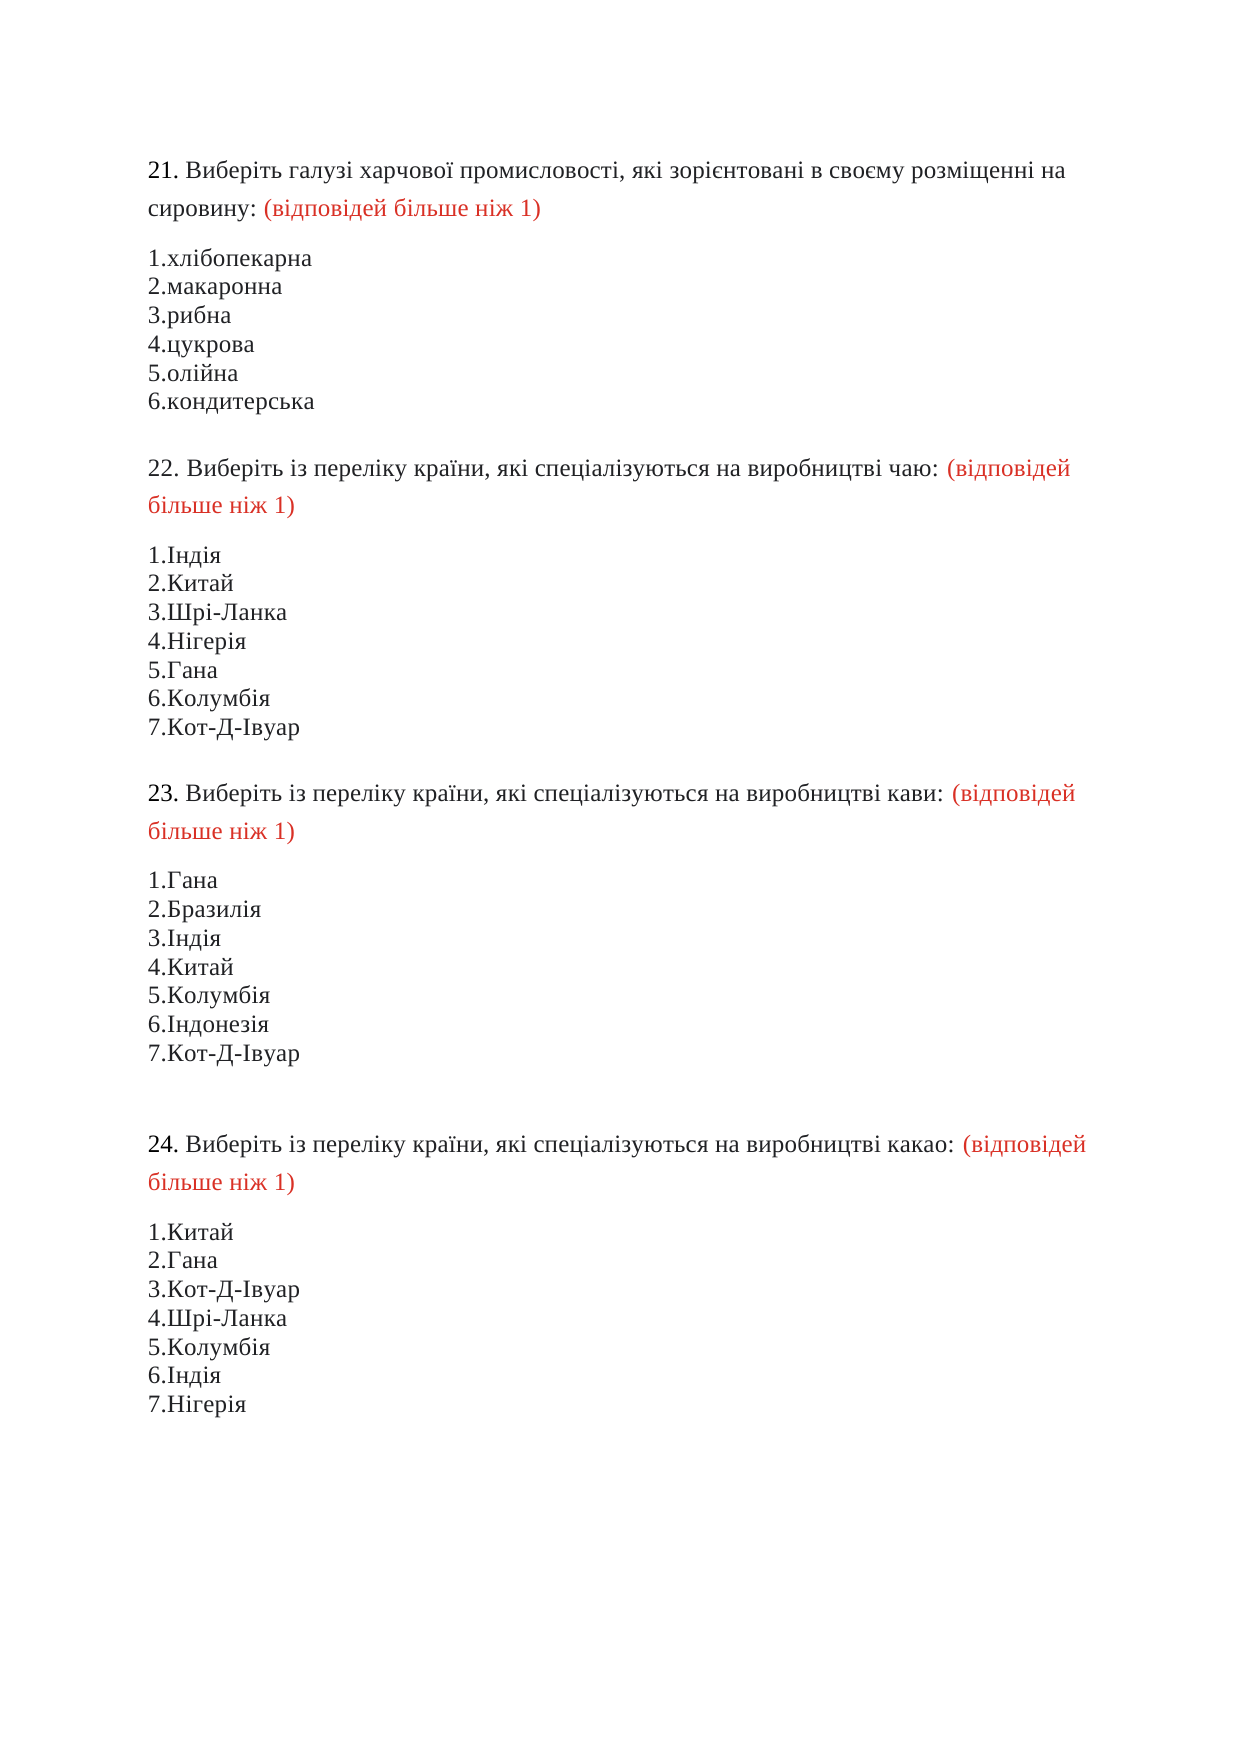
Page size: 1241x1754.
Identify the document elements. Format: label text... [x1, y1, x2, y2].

text 1.Гана [148, 866, 1152, 894]
text 7.Кот-Д-Івуар [148, 1038, 1152, 1067]
text 5.Колумбія [148, 981, 1152, 1009]
text 3.рибна [148, 300, 1152, 329]
text 3.Індія [148, 923, 1152, 952]
text 23. Виберіть із переліку країни, які спеціалізуються на виробництві кави: (відповідей більше ніж 1) [148, 770, 1152, 845]
text 6.кондитерська [148, 386, 1152, 415]
text 3.Шрі-Ланка [148, 597, 1152, 626]
text 3.Кот-Д-Івуар [148, 1274, 1152, 1303]
text 7.Нігерія [148, 1389, 1152, 1418]
text 4.цукрова [148, 329, 1152, 358]
text 4.Нігерія [148, 626, 1152, 655]
text 4.Китай [148, 952, 1152, 981]
text 4.Шрі-Ланка [148, 1303, 1152, 1332]
text 2.макаронна [148, 271, 1152, 300]
text 2.Гана [148, 1245, 1152, 1274]
text 22. Виберіть із переліку країни, які спеціалізуються на виробництві чаю: (відповідей більше ніж 1) [148, 444, 1152, 519]
text 1.Індія [148, 540, 1152, 568]
text 5.олійна [148, 358, 1152, 386]
text 2.Китай [148, 568, 1152, 597]
text 6.Колумбія [148, 683, 1152, 712]
text 1.хлібопекарна [148, 243, 1152, 271]
text 6.Індія [148, 1360, 1152, 1389]
text 1.Китай [148, 1217, 1152, 1245]
text 5.Колумбія [148, 1332, 1152, 1360]
text 2.Бразилія [148, 894, 1152, 923]
text 6.Індонезія [148, 1009, 1152, 1038]
text 5.Гана [148, 655, 1152, 683]
text 7.Кот-Д-Івуар [148, 712, 1152, 741]
text 21. Виберіть галузі харчової промисловості, які зорієнтовані в своєму розміщенні на сировину: (відповідей більше ніж 1) [148, 147, 1152, 222]
text 24. Виберіть із переліку країни, які спеціалізуються на виробництві какао: (відповідей більше ніж 1) [148, 1121, 1152, 1196]
